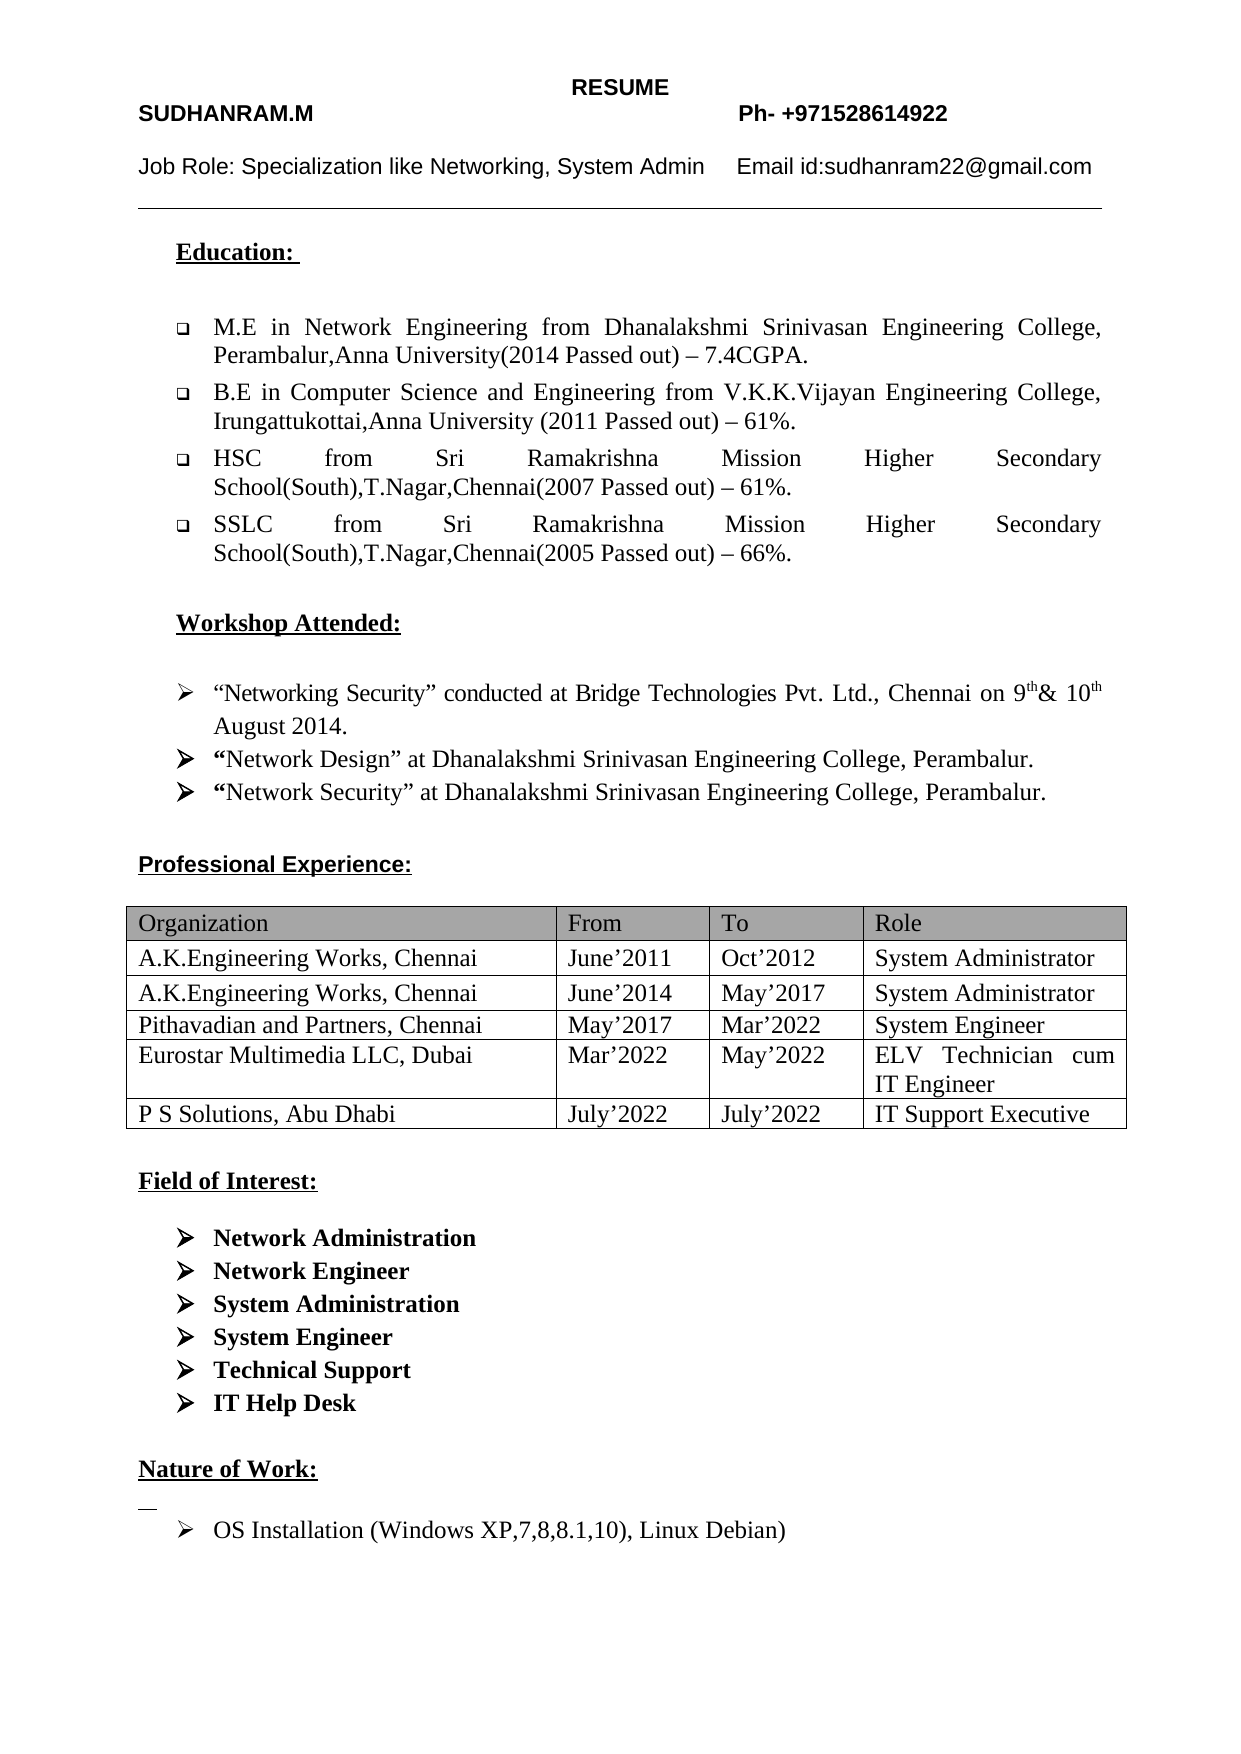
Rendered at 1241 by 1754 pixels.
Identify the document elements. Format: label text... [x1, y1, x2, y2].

table_cell A.K.Engineering Works, Chennai [127, 941, 556, 975]
list Education: [138, 237, 1102, 266]
table_cell System Administrator [864, 976, 1126, 1009]
table_header Role [864, 907, 1126, 940]
list Network Engineer [176, 1256, 1104, 1285]
table_header Organization [127, 907, 556, 940]
list OS Installation (Windows XP,7,8,8.1,10), Linux Debian) [176, 1515, 1104, 1544]
table_cell ELV Technician cum IT Engineer [864, 1040, 1126, 1098]
text Nature of Work: [138, 1454, 1104, 1483]
list “Network Security” at Dhanalakshmi Srinivasan Engineering College, Perambalur. [176, 777, 1102, 806]
table_cell June’2014 [557, 976, 709, 1009]
table_header From [557, 907, 709, 940]
table_cell Pithavadian and Partners, Chennai [127, 1011, 556, 1039]
list “Network Design” at Dhanalakshmi Srinivasan Engineering College, Perambalur. [176, 744, 1102, 773]
list IT Help Desk [176, 1388, 1104, 1417]
table_cell IT Support Executive [864, 1099, 1126, 1128]
text SSLC from Sri Ramakrishna Mission Higher Secondary School(South),T.Nagar,Chennai(2005 Passed out) – 66%. [176, 509, 1102, 567]
table_cell May’2022 [710, 1040, 863, 1098]
table_header To [710, 907, 863, 940]
list Workshop Attended: [176, 608, 1102, 637]
table_cell May’2017 [710, 976, 863, 1009]
list “Networking Security” conducted at Bridge Technologies Pvt. Ltd., Chennai on 9th& 10th August 2014. [176, 678, 1102, 740]
list System Engineer [176, 1322, 1104, 1351]
table_cell System Administrator [864, 941, 1126, 975]
text M.E in Network Engineering from Dhanalakshmi Srinivasan Engineering College, Perambalur,Anna University(2014 Passed out) – 7.4CGPA. [176, 312, 1102, 369]
list System Administration [176, 1289, 1104, 1318]
subtitle Professional Experience: [138, 850, 1102, 877]
table_cell Oct’2012 [710, 941, 863, 975]
table_cell System Engineer [864, 1011, 1126, 1039]
table_cell Mar’2022 [557, 1040, 709, 1098]
table_cell June’2011 [557, 941, 709, 975]
table_cell Mar’2022 [710, 1011, 863, 1039]
text Field of Interest: [138, 1166, 1102, 1194]
text B.E in Computer Science and Engineering from V.K.K.Vijayan Engineering College, Irungattukottai,Anna University (2011 Passed out) – 61%. [176, 377, 1102, 435]
list Network Administration [176, 1223, 1104, 1252]
text HSC from Sri Ramakrishna Mission Higher Secondary School(South),T.Nagar,Chennai(2007 Passed out) – 61%. [176, 443, 1102, 501]
table_cell May’2017 [557, 1011, 709, 1039]
table_cell A.K.Engineering Works, Chennai [127, 976, 556, 1009]
table_cell Eurostar Multimedia LLC, Dubai [127, 1040, 556, 1098]
table_cell July’2022 [710, 1099, 863, 1128]
list Technical Support [176, 1355, 1104, 1384]
table_cell P S Solutions, Abu Dhabi [127, 1099, 556, 1128]
table_cell July’2022 [557, 1099, 709, 1128]
